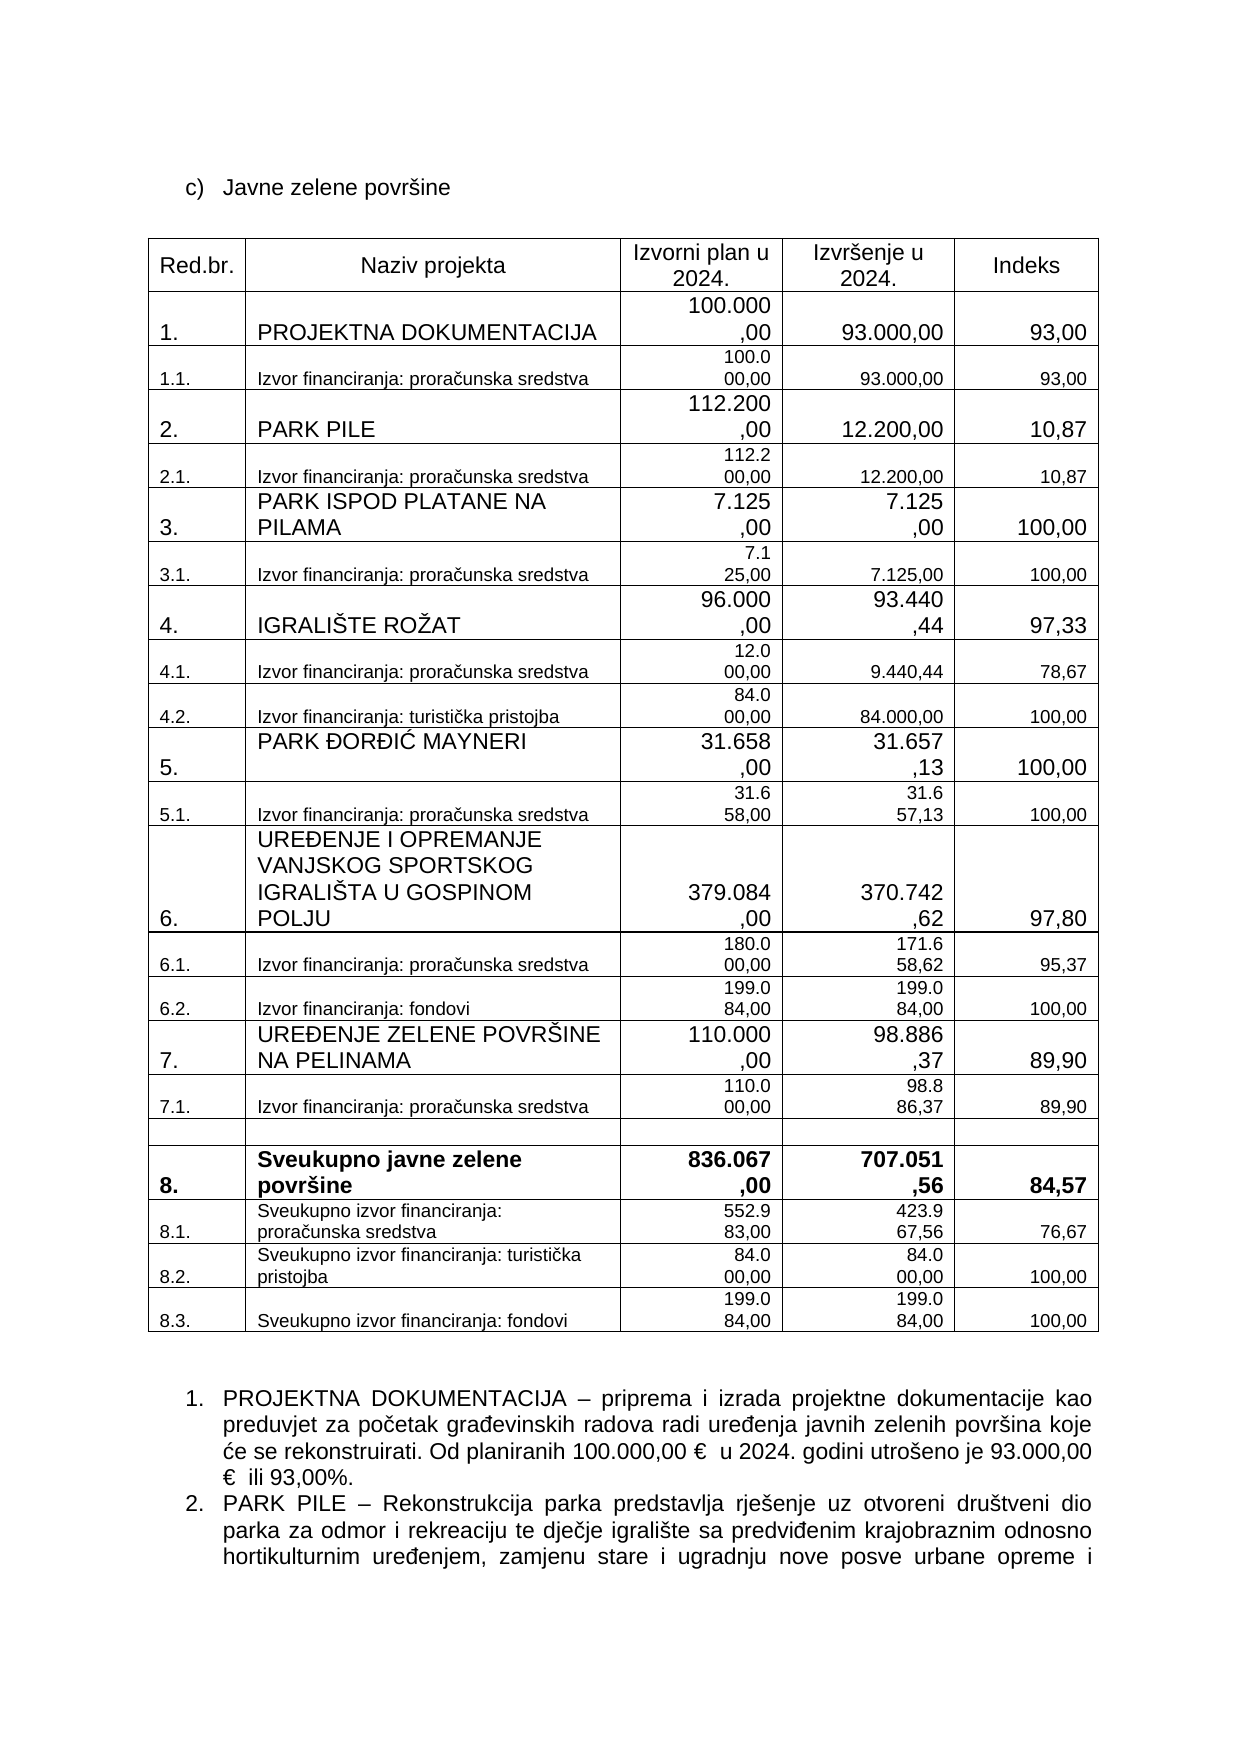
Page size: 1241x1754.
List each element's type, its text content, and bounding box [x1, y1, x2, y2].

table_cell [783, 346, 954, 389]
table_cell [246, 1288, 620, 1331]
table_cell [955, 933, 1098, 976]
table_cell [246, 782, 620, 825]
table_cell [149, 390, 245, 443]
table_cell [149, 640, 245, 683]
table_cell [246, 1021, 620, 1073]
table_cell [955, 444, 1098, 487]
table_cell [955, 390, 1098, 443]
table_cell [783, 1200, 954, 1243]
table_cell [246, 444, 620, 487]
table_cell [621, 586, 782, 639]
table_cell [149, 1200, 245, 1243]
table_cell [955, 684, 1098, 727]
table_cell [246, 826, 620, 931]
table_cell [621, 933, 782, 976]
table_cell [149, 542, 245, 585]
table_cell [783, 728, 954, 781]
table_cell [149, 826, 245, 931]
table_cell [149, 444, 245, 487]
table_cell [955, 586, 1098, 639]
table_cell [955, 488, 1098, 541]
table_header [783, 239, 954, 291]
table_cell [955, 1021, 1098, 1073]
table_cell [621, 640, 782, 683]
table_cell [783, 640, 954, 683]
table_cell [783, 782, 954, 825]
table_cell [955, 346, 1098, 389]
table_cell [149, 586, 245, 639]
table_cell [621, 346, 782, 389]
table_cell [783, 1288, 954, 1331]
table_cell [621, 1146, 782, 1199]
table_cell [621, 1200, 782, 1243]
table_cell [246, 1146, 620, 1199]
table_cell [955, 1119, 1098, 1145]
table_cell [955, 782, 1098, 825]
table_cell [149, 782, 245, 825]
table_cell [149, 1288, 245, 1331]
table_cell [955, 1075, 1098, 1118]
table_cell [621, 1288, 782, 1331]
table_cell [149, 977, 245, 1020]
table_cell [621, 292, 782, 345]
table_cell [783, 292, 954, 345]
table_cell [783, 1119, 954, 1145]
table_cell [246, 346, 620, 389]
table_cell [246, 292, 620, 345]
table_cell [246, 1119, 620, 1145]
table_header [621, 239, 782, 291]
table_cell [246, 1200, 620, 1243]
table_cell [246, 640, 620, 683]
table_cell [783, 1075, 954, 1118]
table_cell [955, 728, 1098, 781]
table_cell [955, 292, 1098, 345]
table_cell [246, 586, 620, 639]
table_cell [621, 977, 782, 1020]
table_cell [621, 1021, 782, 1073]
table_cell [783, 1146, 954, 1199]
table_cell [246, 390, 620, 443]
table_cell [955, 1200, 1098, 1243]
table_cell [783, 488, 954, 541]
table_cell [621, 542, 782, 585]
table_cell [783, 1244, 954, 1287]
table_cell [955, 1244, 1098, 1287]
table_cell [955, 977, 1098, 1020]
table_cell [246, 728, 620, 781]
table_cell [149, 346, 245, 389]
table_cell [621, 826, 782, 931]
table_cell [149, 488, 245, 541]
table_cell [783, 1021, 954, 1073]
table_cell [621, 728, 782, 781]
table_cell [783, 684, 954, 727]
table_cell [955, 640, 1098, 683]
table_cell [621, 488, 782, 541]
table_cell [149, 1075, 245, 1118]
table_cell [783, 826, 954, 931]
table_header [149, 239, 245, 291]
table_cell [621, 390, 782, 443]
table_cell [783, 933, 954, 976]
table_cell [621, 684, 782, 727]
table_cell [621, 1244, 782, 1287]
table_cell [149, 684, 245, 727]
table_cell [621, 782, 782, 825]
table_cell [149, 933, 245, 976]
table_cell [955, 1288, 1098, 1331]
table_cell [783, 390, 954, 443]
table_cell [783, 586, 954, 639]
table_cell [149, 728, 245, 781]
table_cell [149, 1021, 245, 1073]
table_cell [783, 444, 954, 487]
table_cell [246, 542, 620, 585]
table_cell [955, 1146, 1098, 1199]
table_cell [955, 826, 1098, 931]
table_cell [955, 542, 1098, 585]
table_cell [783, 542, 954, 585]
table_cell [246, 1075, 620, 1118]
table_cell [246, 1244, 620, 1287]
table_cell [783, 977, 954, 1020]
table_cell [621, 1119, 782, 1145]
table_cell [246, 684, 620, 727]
list Javne zelene površine [185, 174, 1093, 200]
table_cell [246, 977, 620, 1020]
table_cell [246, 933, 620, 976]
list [185, 1490, 1093, 1569]
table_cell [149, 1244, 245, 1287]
list PROJEKTNA DOKUMENTACIJA – priprema i izrada projektne dokumentacije kao preduvjet za početak građevinskih radova radi uređenja javnih zelenih površina koje će se rekonstruirati. Od planiranih 100.000,00 € u 2024. godini utrošeno je 93.000,00 € ili 93,00%. [185, 1385, 1093, 1490]
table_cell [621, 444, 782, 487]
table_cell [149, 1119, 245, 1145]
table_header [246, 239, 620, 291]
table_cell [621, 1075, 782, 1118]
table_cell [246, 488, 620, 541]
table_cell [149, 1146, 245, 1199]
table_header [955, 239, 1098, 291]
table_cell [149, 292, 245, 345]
